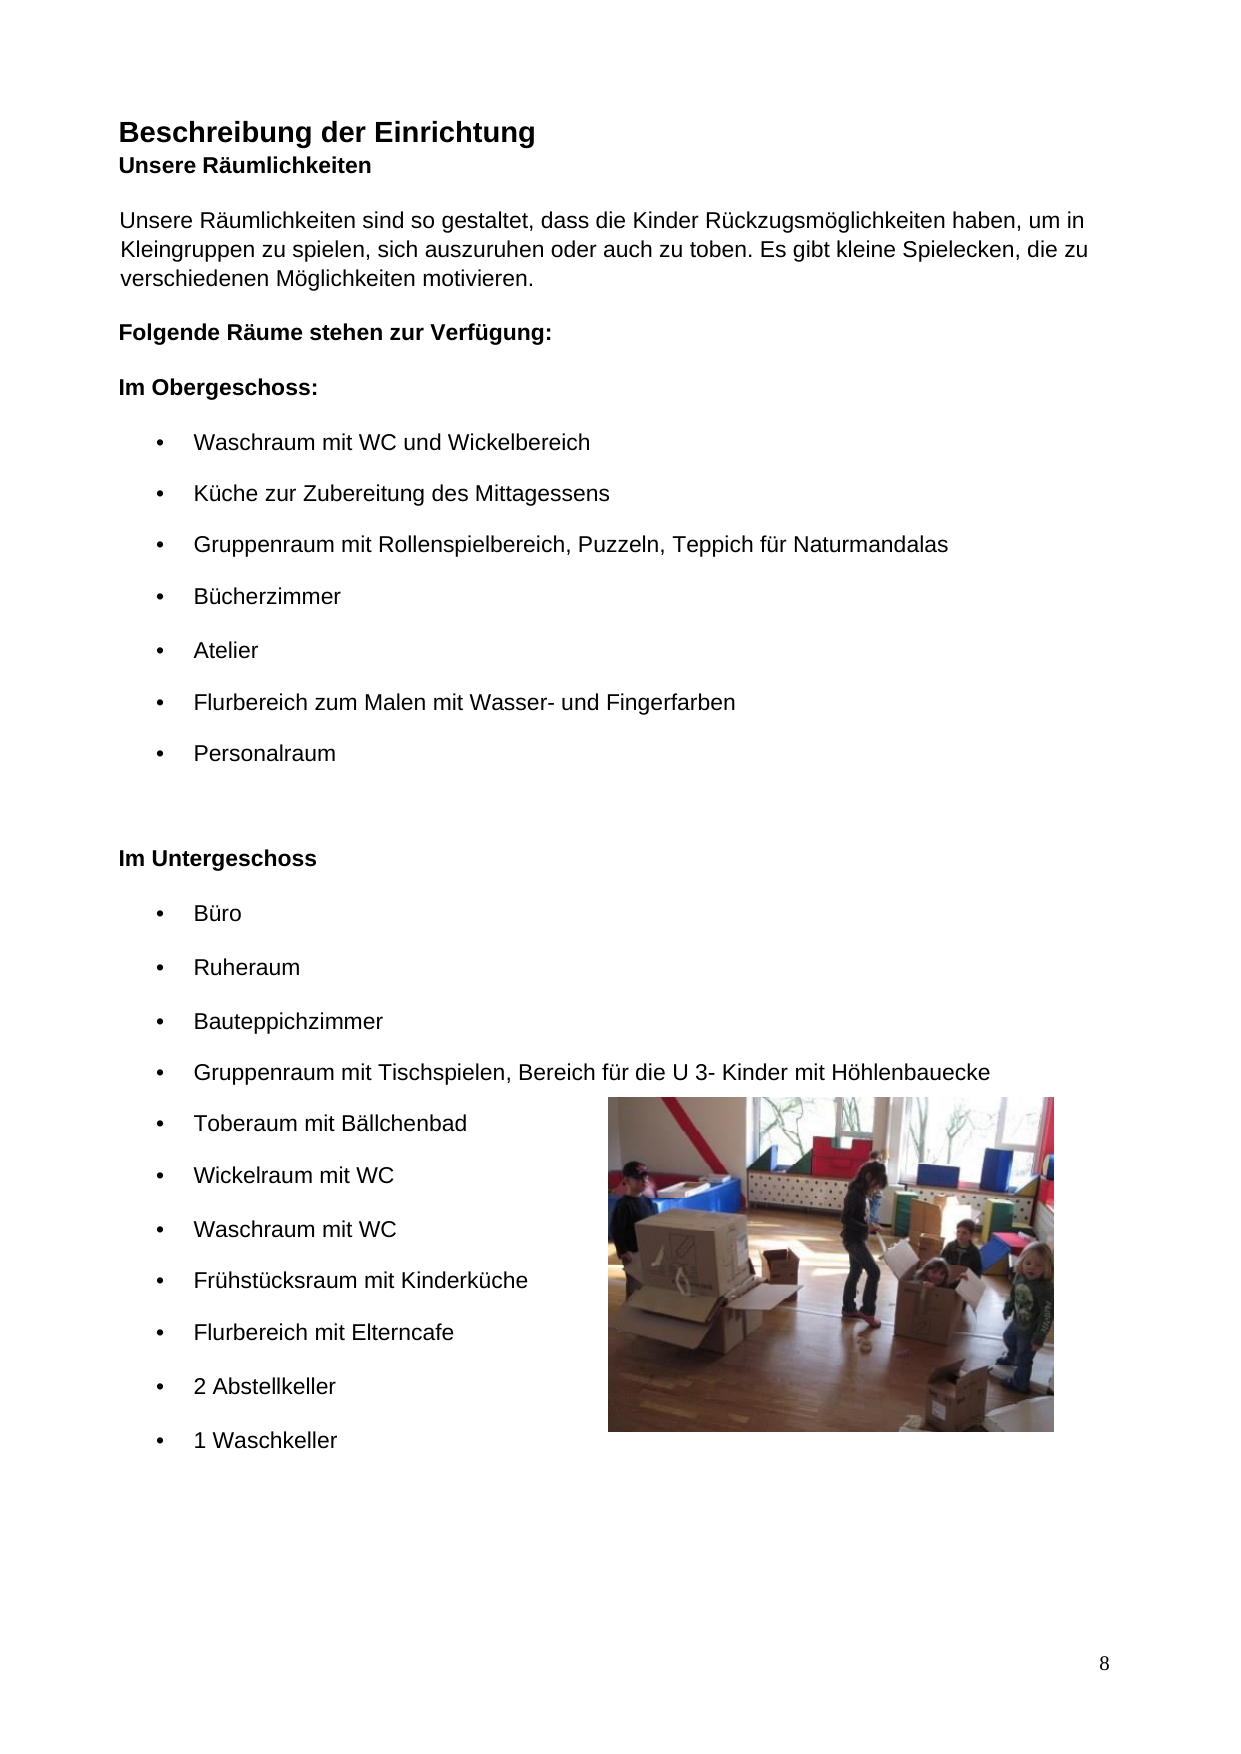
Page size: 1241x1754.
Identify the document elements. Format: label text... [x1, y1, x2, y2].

list Bücherzimmer [156, 583, 1122, 609]
list Frühstücksraum mit Kinderküche [156, 1267, 608, 1294]
list Büro [156, 900, 1054, 926]
list Waschraum mit WC [156, 1216, 608, 1242]
list Wickelraum mit WC [156, 1162, 608, 1188]
list Atelier [156, 637, 1122, 663]
subtitle Unsere Räumlichkeiten [118, 152, 1102, 179]
list Ruheraum [156, 954, 1054, 980]
list Flurbereich zum Malen mit Wasser- und Fingerfarben [156, 688, 1122, 715]
text Folgende Räume stehen zur Verfügung: [118, 319, 1102, 346]
list 1 Waschkeller [156, 1427, 1054, 1453]
list Toberaum mit Bällchenbad [156, 1110, 608, 1137]
list Gruppenraum mit Rollenspielbereich, Puzzeln, Teppich für Naturmandalas [156, 531, 1122, 557]
list Flurbereich mit Elterncafe [156, 1319, 608, 1345]
subtitle Im Untergeschoss [118, 845, 1102, 872]
text Unsere Räumlichkeiten sind so gestaltet, dass die Kinder Rückzugsmöglichkeiten haben, um in Kleingruppen zu spielen, sich auszuruhen oder auch zu toben. Es gibt kleine Spielecken, die zu verschiedenen Möglichkeiten motivieren. [119, 207, 1122, 292]
list Gruppenraum mit Tischspielen, Bereich für die U 3- Kinder mit Höhlenbauecke [156, 1059, 1054, 1086]
text Im Obergeschoss: [118, 374, 1102, 400]
list Personalraum [156, 740, 1122, 766]
picture [608, 1097, 1054, 1432]
list Küche zur Zubereitung des Mittagessens [156, 480, 1122, 506]
list 2 Abstellkeller [156, 1373, 608, 1399]
list Bauteppichzimmer [156, 1008, 1054, 1034]
list Waschraum mit WC und Wickelbereich [156, 428, 1122, 455]
